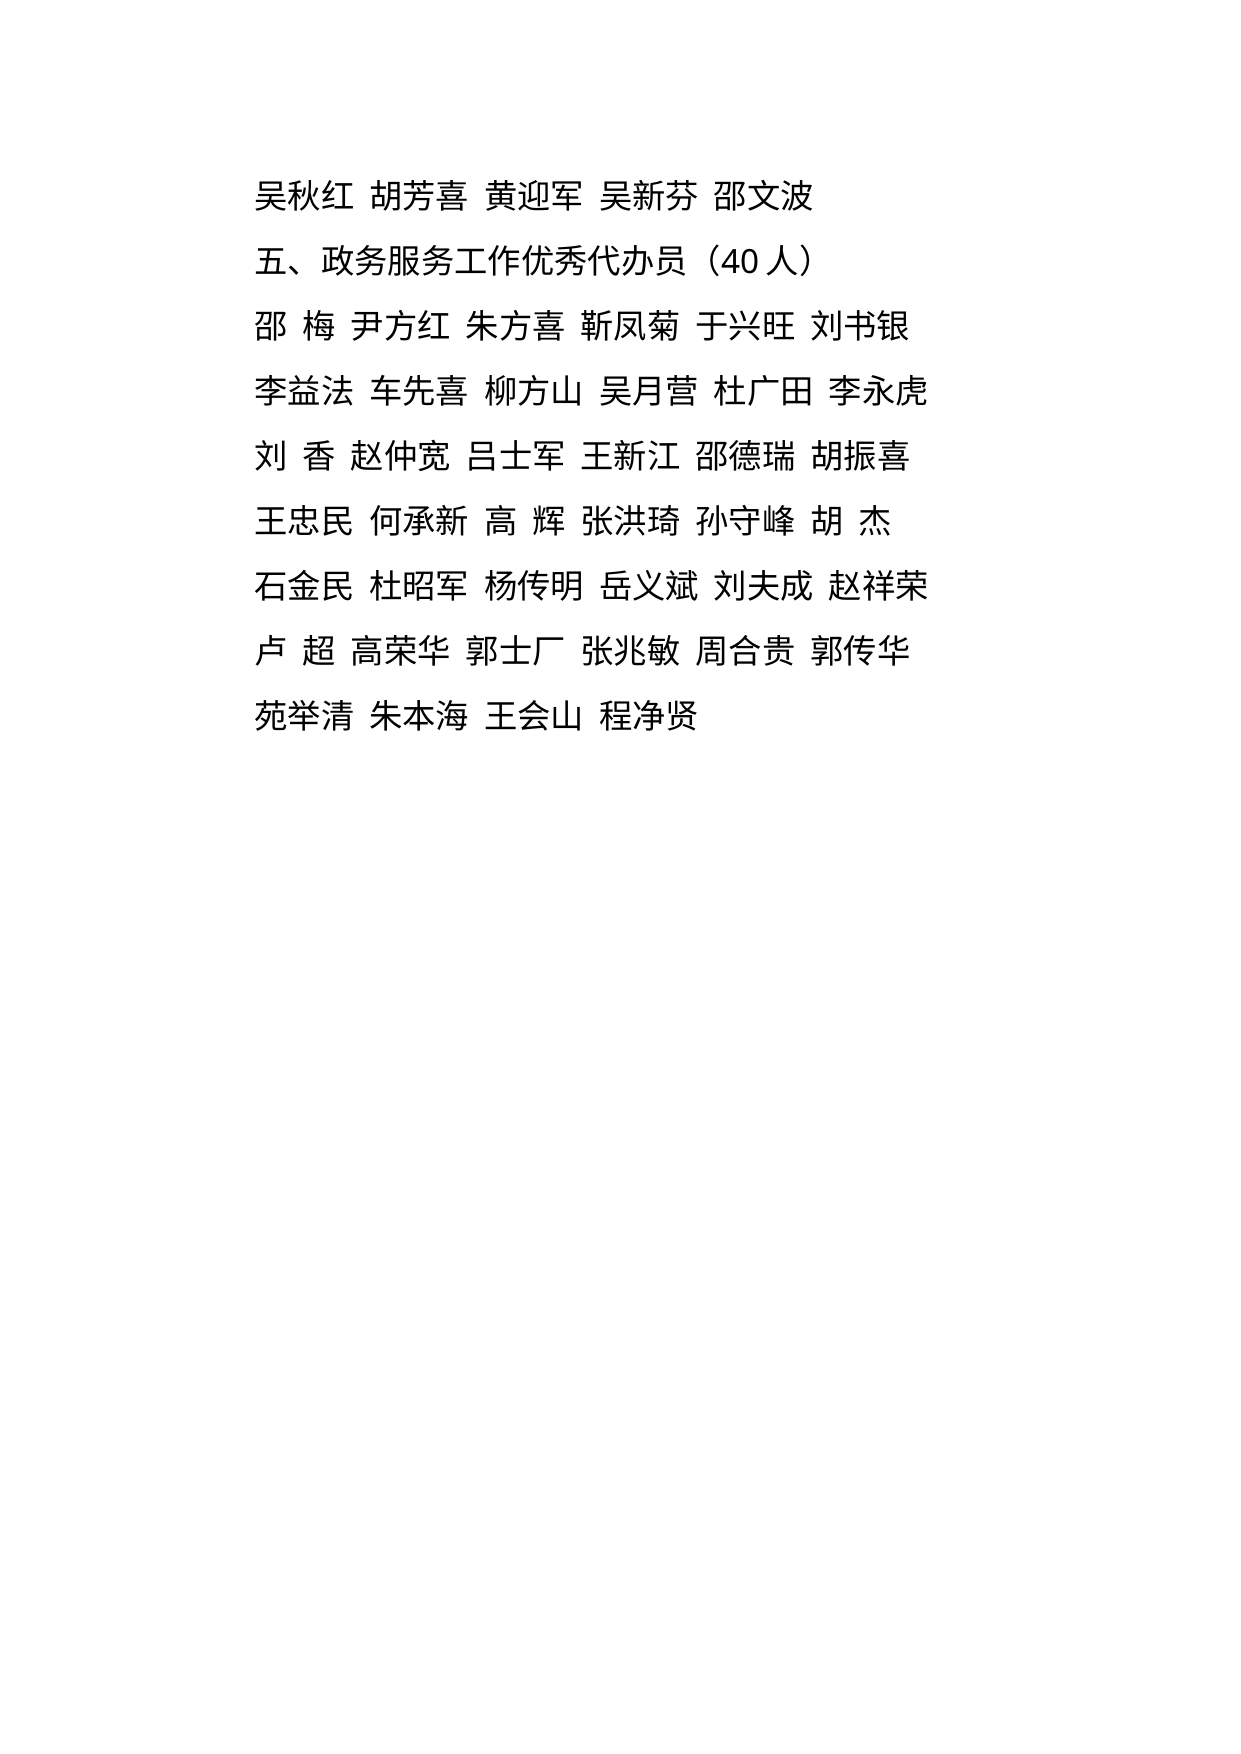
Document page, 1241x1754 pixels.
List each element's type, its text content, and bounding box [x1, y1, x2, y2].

text 李益法 车先喜 柳方山 吴月营 杜广田 李永虎 [187, 357, 1053, 422]
text 五、政务服务工作优秀代办员（40人） [187, 227, 1053, 292]
text 邵 梅 尹方红 朱方喜 靳凤菊 于兴旺 刘书银 [187, 292, 1053, 357]
text 王忠民 何承新 高 辉 张洪琦 孙守峰 胡 杰 [187, 487, 1053, 552]
text 苑举清 朱本海 王会山 程净贤 [187, 682, 1053, 747]
text 卢 超 高荣华 郭士厂 张兆敏 周合贵 郭传华 [187, 617, 1053, 682]
text 吴秋红 胡芳喜 黄迎军 吴新芬 邵文波 [187, 162, 1053, 227]
text 刘 香 赵仲宽 吕士军 王新江 邵德瑞 胡振喜 [187, 422, 1053, 487]
text 石金民 杜昭军 杨传明 岳义斌 刘夫成 赵祥荣 [187, 552, 1053, 617]
